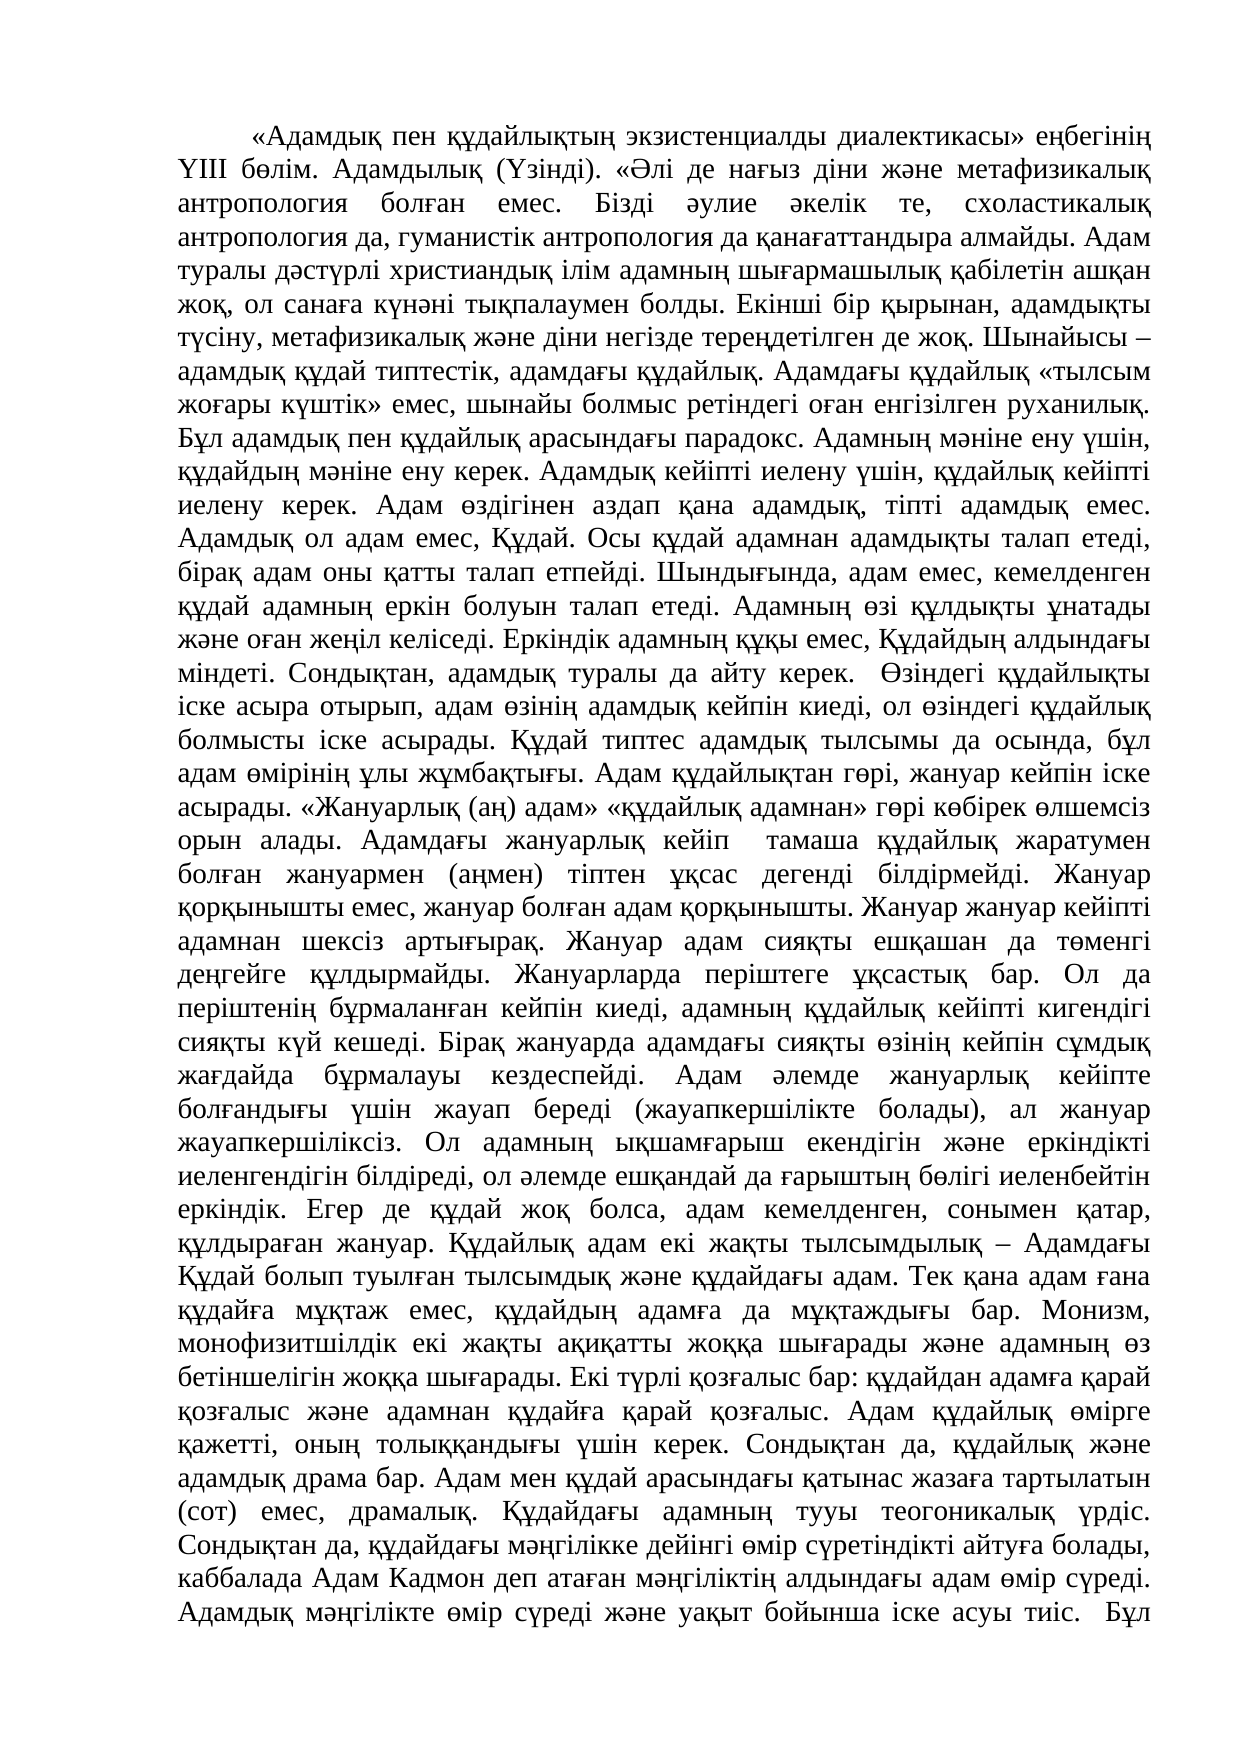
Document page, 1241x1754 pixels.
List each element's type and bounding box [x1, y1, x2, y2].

text [177, 118, 1152, 1627]
